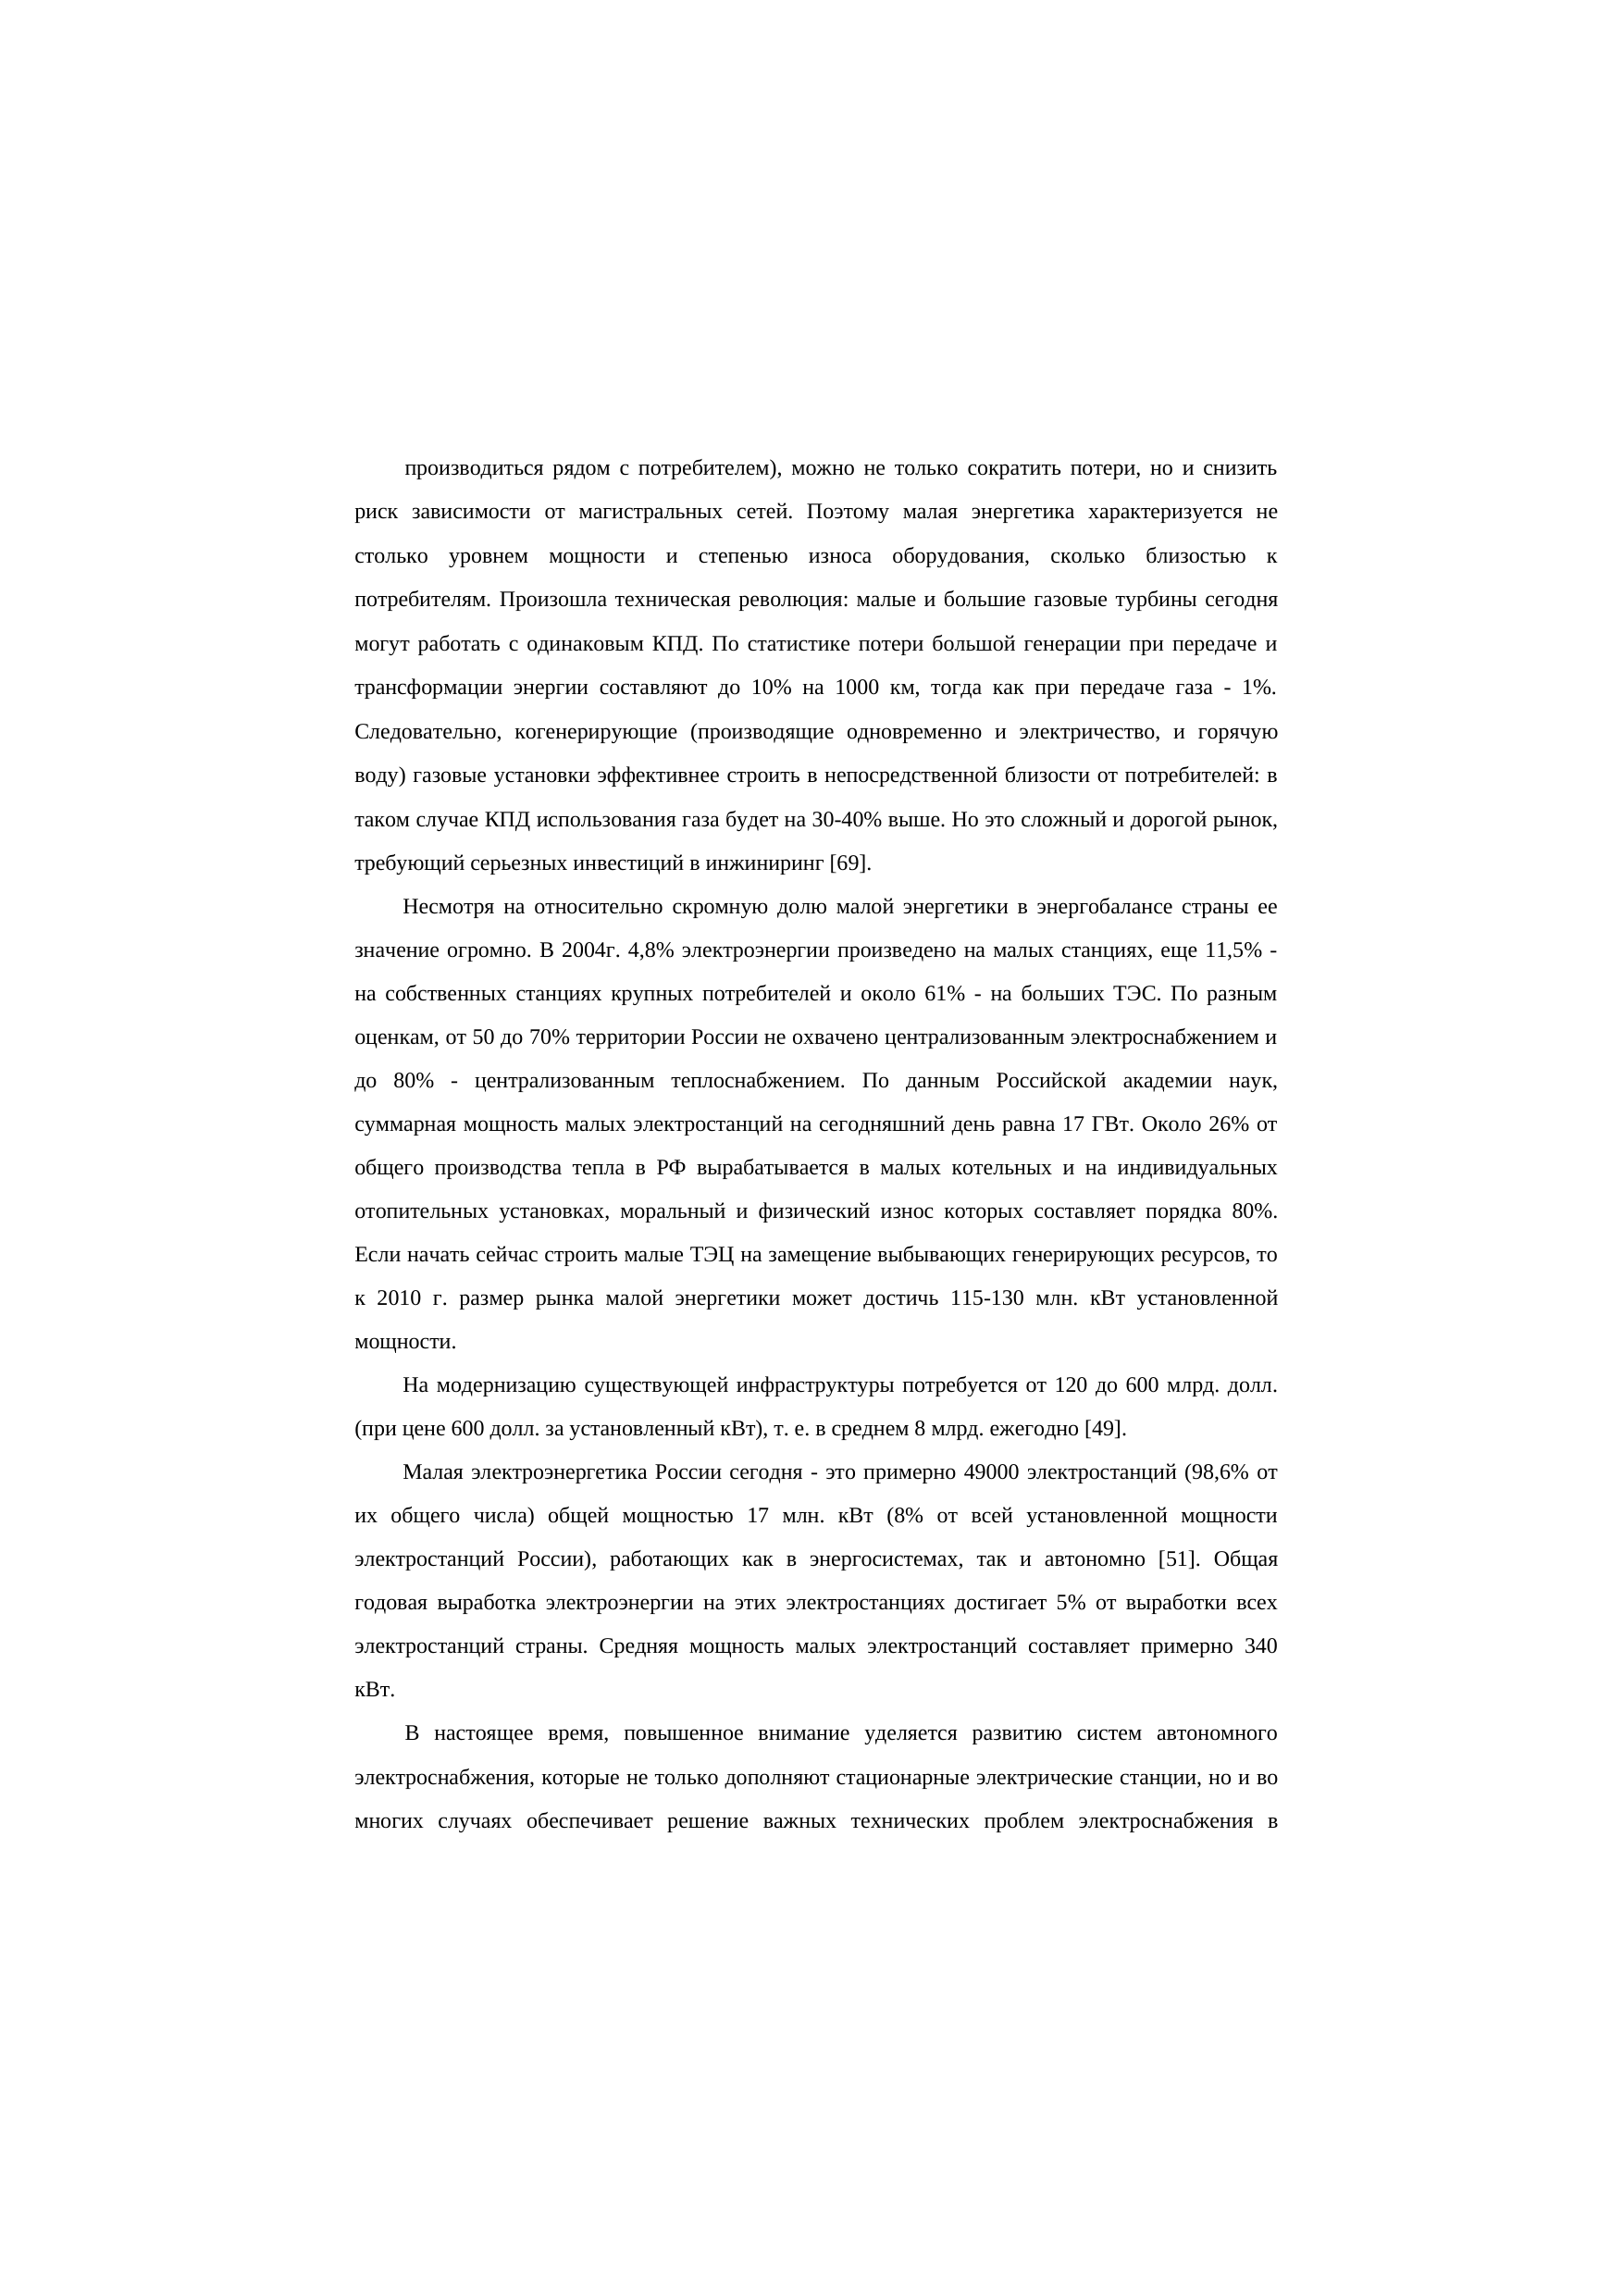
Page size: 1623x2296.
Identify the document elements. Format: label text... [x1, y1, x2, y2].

text Малая электроэнергетика России сегодня - это примерно 49000 электростанций (98,6% от их общего числа) общей мощностью 17 млн. кВт (8% от всей установленной мощности электростанций России), работающих как в энергосистемах, так и автономно [51]. Общая годовая выработка электроэнергии на этих электростанциях достигает 5% от выработки всех электростанций страны. Средняя мощность малых электростанций составляет примерно 340 кВт. [354, 1445, 1279, 1706]
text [354, 1706, 1279, 1837]
text производиться рядом с потребителем), можно не только сократить потери, но и снизить риск зависимости от магистральных сетей. Поэтому малая энергетика характеризуется не столько уровнем мощности и степенью износа оборудования, сколько близостью к потребителям. Произошла техническая революция: малые и большие газовые турбины сегодня могут работать с одинаковым КПД. По статистике потери большой генерации при передаче и трансформации энергии составляют до 10% на 1000 км, тогда как при передаче газа - 1%. Следовательно, когенерирующие (производящие одновременно и электричество, и горячую воду) газовые установки эффективнее строить в непосредственной близости от потребителей: в таком случае КПД использования газа будет на 30-40% выше. Но это сложный и дорогой рынок, требующий серьезных инвестиций в инжиниринг [69]. [354, 440, 1279, 879]
text На модернизацию существующей инфраструктуры потребуется от 120 до 600 млрд. долл. (при цене 600 долл. за установленный кВт), т. е. в среднем 8 млрд. ежегодно [49]. [354, 1358, 1279, 1445]
text Несмотря на относительно скромную долю малой энергетики в энергобалансе страны ее значение огромно. В 2004г. 4,8% электроэнергии произведено на малых станциях, еще 11,5% - на собственных станциях крупных потребителей и около 61% - на больших ТЭС. По разным оценкам, от 50 до 70% территории России не охвачено централизованным электроснабжением и до 80% - централизованным теплоснабжением. По данным Российской академии наук, суммарная мощность малых электростанций на сегодняшний день равна 17 ГВт. Около 26% от общего производства тепла в РФ вырабатывается в малых котельных и на индивидуальных отопительных установках, моральный и физический износ которых составляет порядка 80%. Если начать сейчас строить малые ТЭЦ на замещение выбывающих генерирующих ресурсов, то к 2010 г. размер рынка малой энергетики может достичь 115-130 млн. кВт установленной мощности. [354, 879, 1279, 1358]
